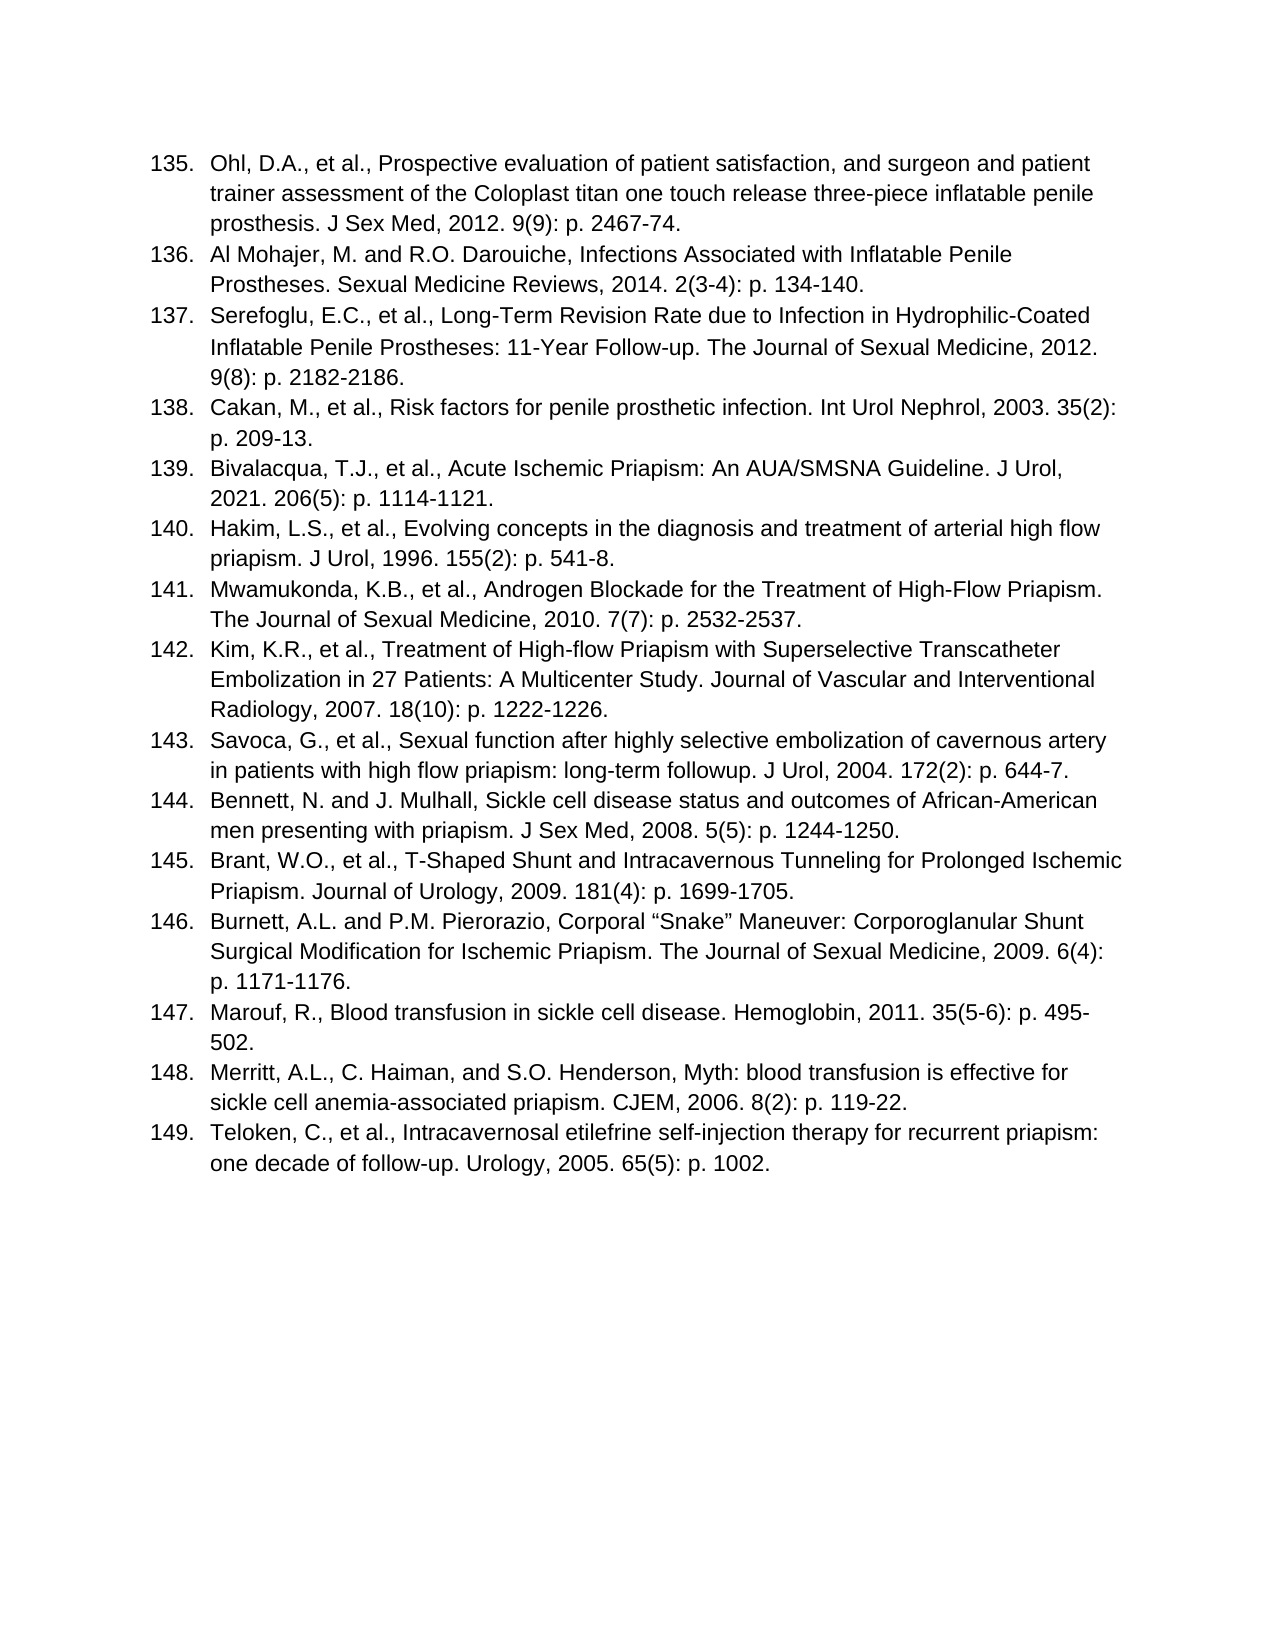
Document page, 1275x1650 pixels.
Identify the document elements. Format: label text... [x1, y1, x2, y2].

text 142. Kim, K.R., et al., Treatment of High-flow Priapism with Superselective Transcatheter Embolization in 27 Patients: A Multicenter Study. Journal of Vascular and Interventional Radiology, 2007. 18(10): p. 1222-1226. [150, 636, 1125, 723]
text 148. Merritt, A.L., C. Haiman, and S.O. Henderson, Myth: blood transfusion is effective for sickle cell anemia-associated priapism. CJEM, 2006. 8(2): p. 119-22. [150, 1059, 1125, 1116]
text 136. Al Mohajer, M. and R.O. Darouiche, Infections Associated with Inflatable Penile Prostheses. Sexual Medicine Reviews, 2014. 2(3-4): p. 134-140. [150, 241, 1125, 297]
text 145. Brant, W.O., et al., T-Shaped Shunt and Intracavernous Tunneling for Prolonged Ischemic Priapism. Journal of Urology, 2009. 181(4): p. 1699-1705. [150, 847, 1125, 904]
text 144. Bennett, N. and J. Mulhall, Sickle cell disease status and outcomes of African-American men presenting with priapism. J Sex Med, 2008. 5(5): p. 1244-1250. [150, 787, 1125, 844]
text 140. Hakim, L.S., et al., Evolving concepts in the diagnosis and treatment of arterial high flow priapism. J Urol, 1996. 155(2): p. 541-8. [150, 515, 1125, 572]
text 143. Savoca, G., et al., Sexual function after highly selective embolization of cavernous artery in patients with high flow priapism: long-term followup. J Urol, 2004. 172(2): p. 644-7. [150, 727, 1125, 783]
text 138. Cakan, M., et al., Risk factors for penile prosthetic infection. Int Urol Nephrol, 2003. 35(2): p. 209-13. [150, 394, 1125, 451]
text 147. Marouf, R., Blood transfusion in sickle cell disease. Hemoglobin, 2011. 35(5-6): p. 495-502. [150, 998, 1125, 1055]
text 135. Ohl, D.A., et al., Prospective evaluation of patient satisfaction, and surgeon and patient trainer assessment of the Coloplast titan one touch release three-piece inflatable penile prosthesis. J Sex Med, 2012. 9(9): p. 2467-74. [150, 150, 1125, 237]
text 149. Teloken, C., et al., Intracavernosal etilefrine self-injection therapy for recurrent priapism: one decade of follow-up. Urology, 2005. 65(5): p. 1002. [150, 1119, 1125, 1176]
text 139. Bivalacqua, T.J., et al., Acute Ischemic Priapism: An AUA/SMSNA Guideline. J Urol, 2021. 206(5): p. 1114-1121. [150, 455, 1125, 511]
text 141. Mwamukonda, K.B., et al., Androgen Blockade for the Treatment of High-Flow Priapism. The Journal of Sexual Medicine, 2010. 7(7): p. 2532-2537. [150, 576, 1125, 632]
text 146. Burnett, A.L. and P.M. Pierorazio, Corporal “Snake” Maneuver: Corporoglanular Shunt Surgical Modification for Ischemic Priapism. The Journal of Sexual Medicine, 2009. 6(4): p. 1171-1176. [150, 908, 1125, 995]
text 137. Serefoglu, E.C., et al., Long‐Term Revision Rate due to Infection in Hydrophilic‐Coated Inflatable Penile Prostheses: 11‐Year Follow‐up. The Journal of Sexual Medicine, 2012. 9(8): p. 2182-2186. [150, 301, 1125, 391]
